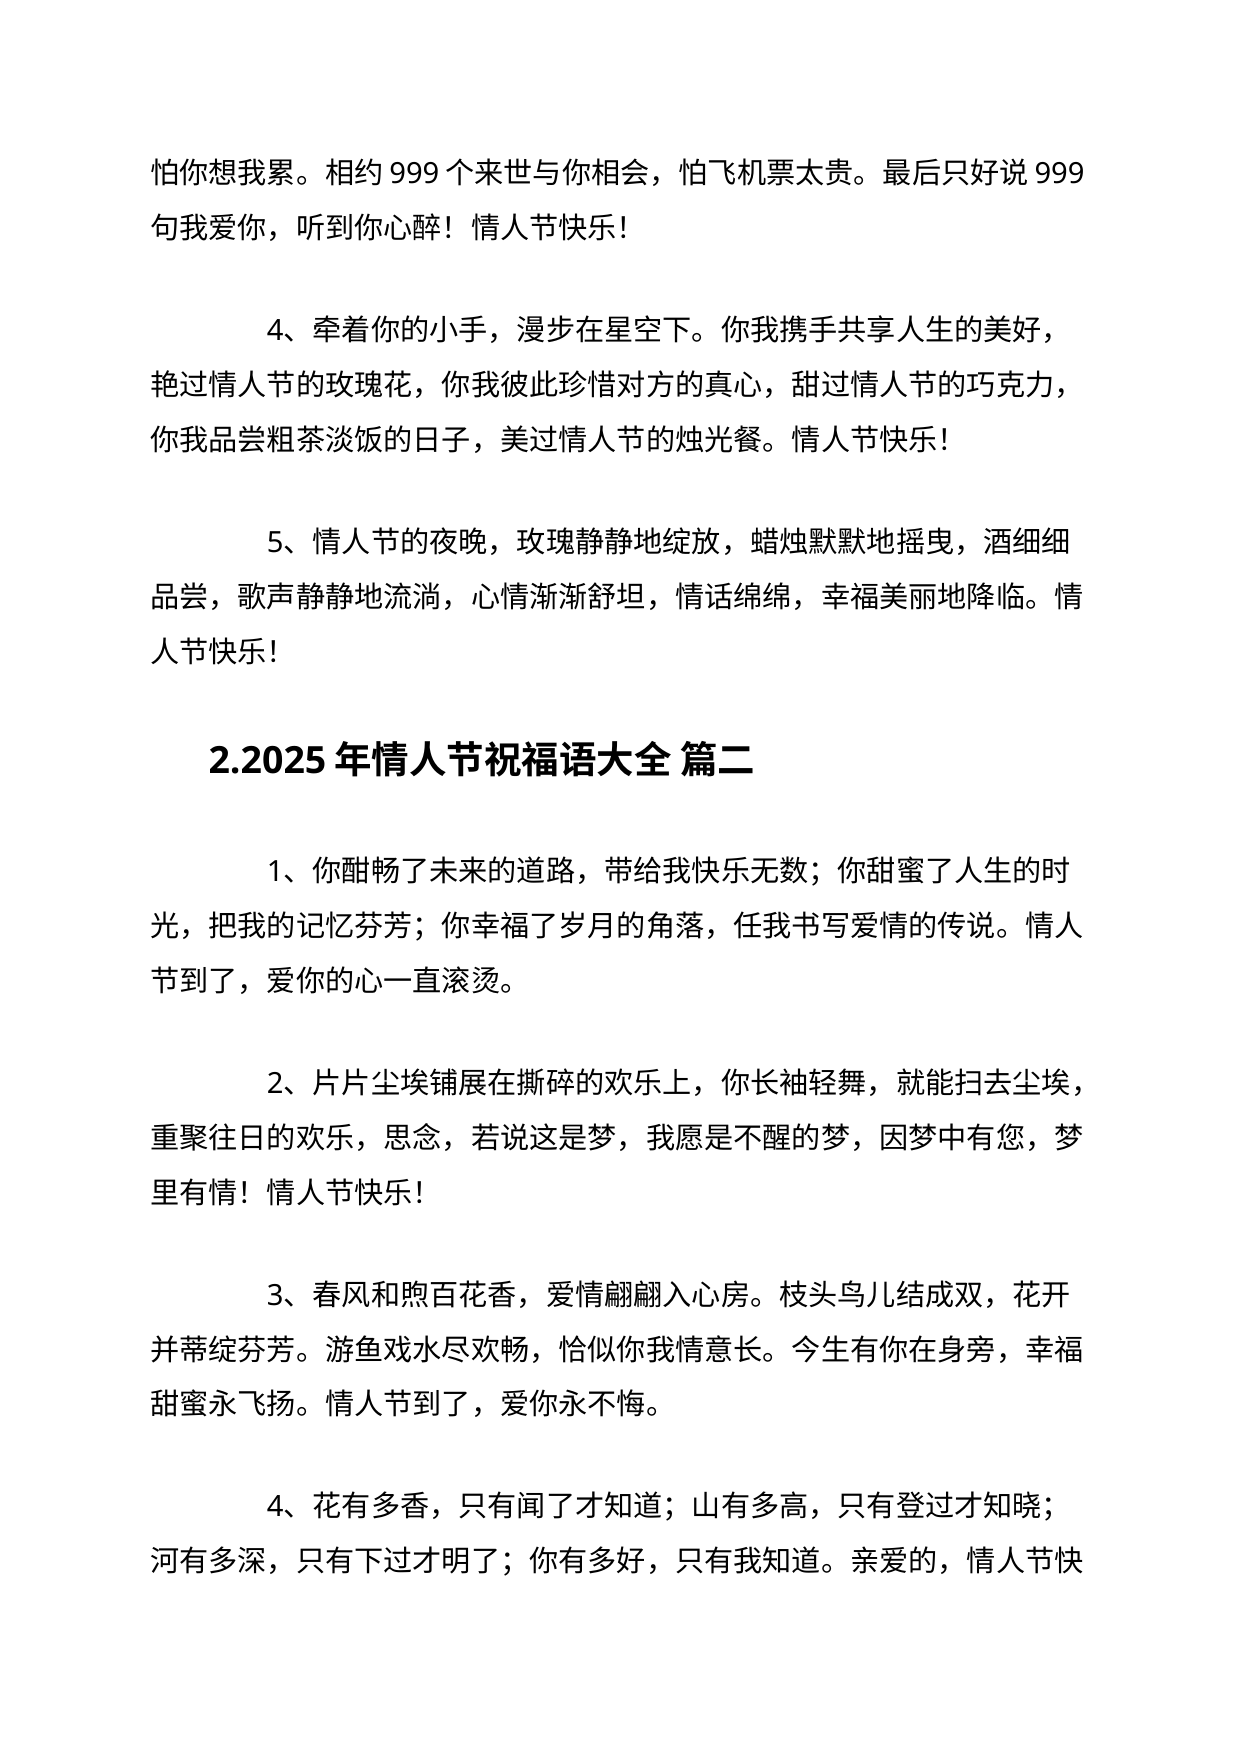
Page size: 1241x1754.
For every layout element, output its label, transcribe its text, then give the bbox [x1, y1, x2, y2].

text 5、情人节的夜晚，玫瑰静静地绽放，蜡烛默默地摇曳，酒细细品尝，歌声静静地流淌，心情渐渐舒坦，情话绵绵，幸福美丽地降临。情人节快乐！ [150, 518, 1090, 671]
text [150, 1483, 1090, 1580]
text 2.2025年情人节祝福语大全 篇二 [150, 730, 1090, 784]
text 3、春风和煦百花香，爱情翩翩入心房。枝头鸟儿结成双，花开并蒂绽芬芳。游鱼戏水尽欢畅，恰似你我情意长。今生有你在身旁，幸福甜蜜永飞扬。情人节到了，爱你永不悔。 [150, 1271, 1090, 1423]
text 2、片片尘埃铺展在撕碎的欢乐上，你长袖轻舞，就能扫去尘埃，重聚往日的欢乐，思念，若说这是梦，我愿是不醒的梦，因梦中有您，梦里有情！情人节快乐！ [150, 1059, 1090, 1212]
text 1、你酣畅了未来的道路，带给我快乐无数；你甜蜜了人生的时光，把我的记忆芬芳；你幸福了岁月的角落，任我书写爱情的传说。情人节到了，爱你的心一直滚烫。 [150, 848, 1090, 1000]
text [150, 150, 1090, 247]
text 4、牵着你的小手，漫步在星空下。你我携手共享人生的美好，艳过情人节的玫瑰花，你我彼此珍惜对方的真心，甜过情人节的巧克力，你我品尝粗茶淡饭的日子，美过情人节的烛光餐。情人节快乐！ [150, 307, 1090, 459]
